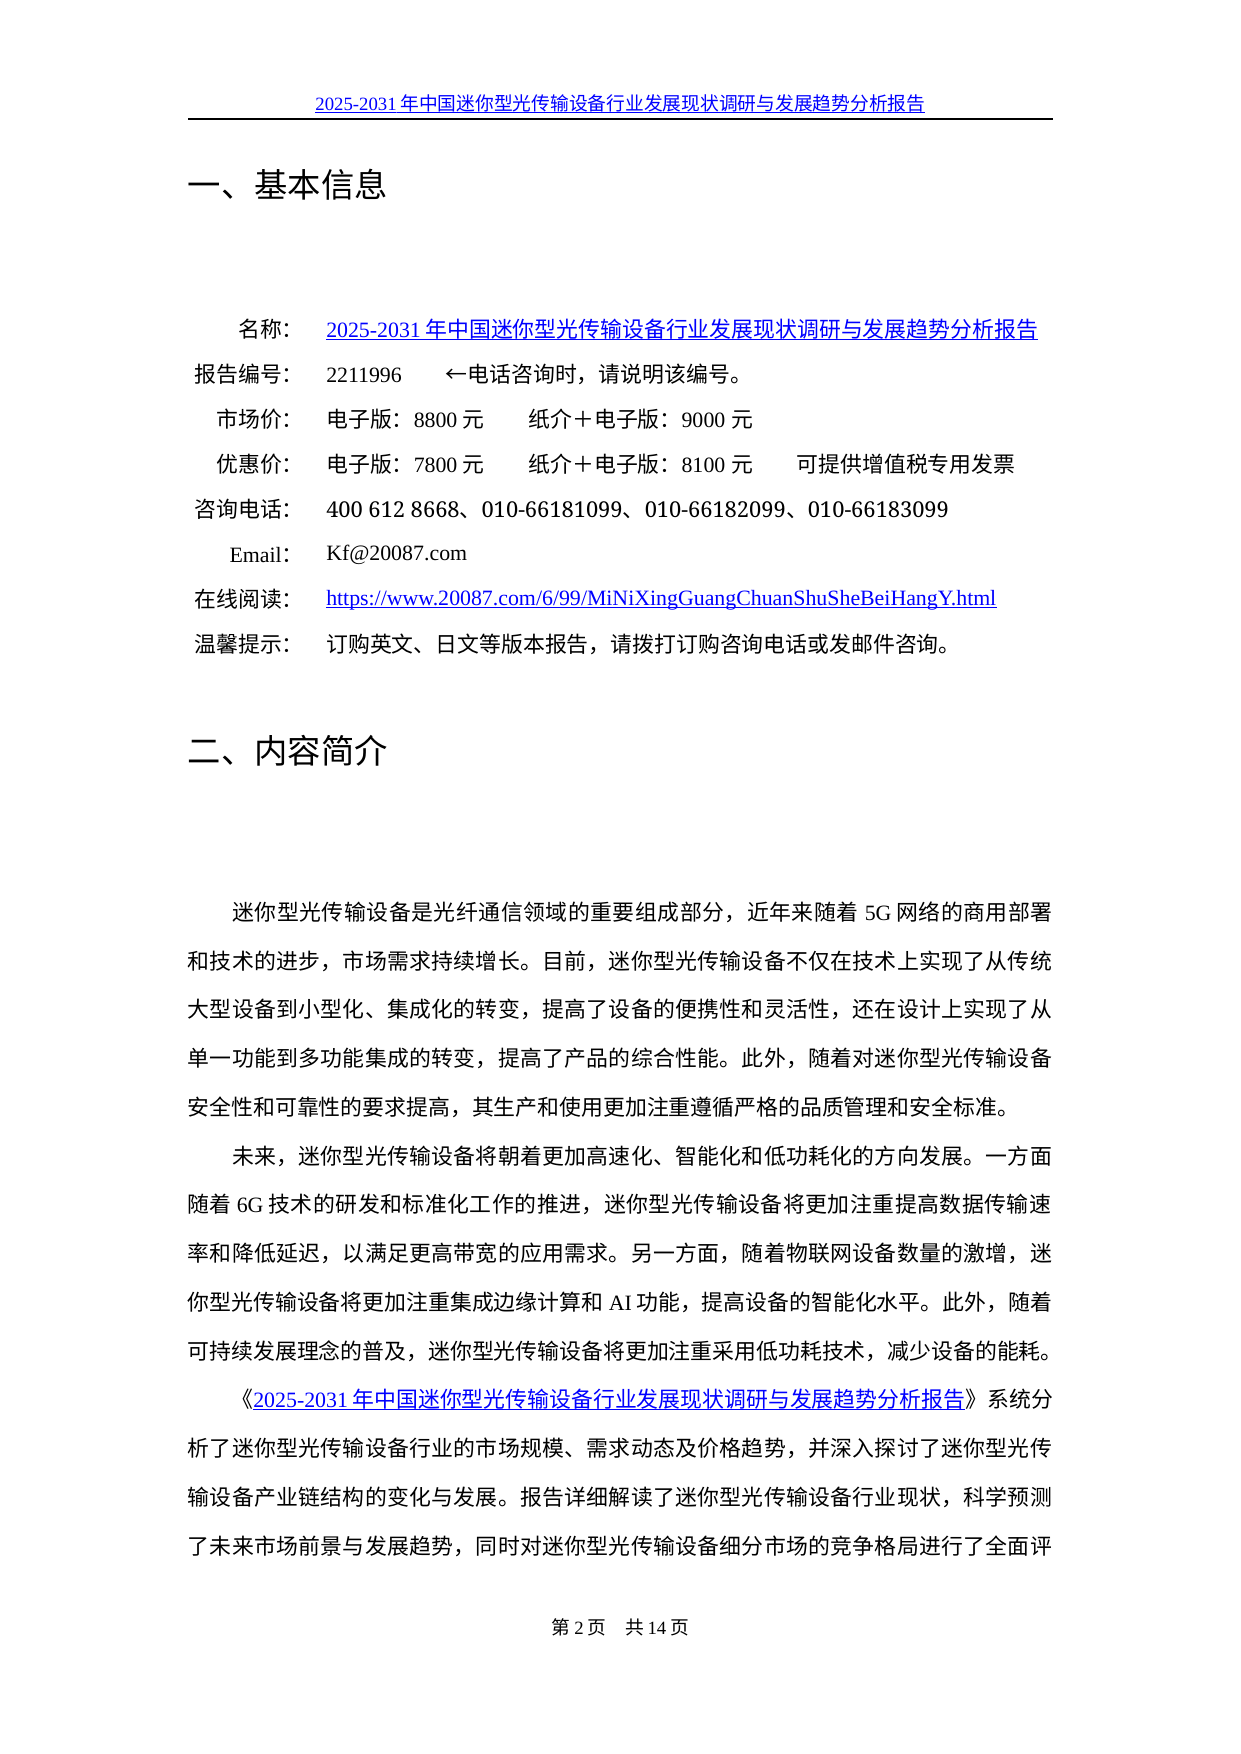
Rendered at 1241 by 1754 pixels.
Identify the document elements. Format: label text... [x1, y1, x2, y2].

table_cell 温馨提示： [167, 627, 315, 672]
table_cell 订购英文、日文等版本报告，请拨打订购咨询电话或发邮件咨询。 [315, 627, 1073, 672]
table_cell 优惠价： [167, 447, 315, 492]
table_cell 2211996 ←电话咨询时，请说明该编号。 [315, 357, 1073, 402]
table_cell [315, 582, 1073, 627]
table_header 2025-2031年中国迷你型光传输设备行业发展现状调研与发展趋势分析报告 [315, 312, 1073, 357]
table_cell 电子版：7800 元 纸介＋电子版：8100 元 可提供增值税专用发票 [315, 447, 1073, 492]
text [187, 894, 1053, 1561]
title 一、基本信息 [187, 150, 1053, 215]
table_cell Kf@20087.com [315, 537, 1073, 582]
table_header 名称： [167, 312, 315, 357]
table_cell 咨询电话： [167, 492, 315, 537]
table_cell 市场价： [167, 402, 315, 447]
title 二、内容简介 [187, 717, 1053, 782]
table_cell 报告编号： [167, 357, 315, 402]
table_cell 在线阅读： [167, 582, 315, 627]
table_cell Email： [167, 537, 315, 582]
table_cell 400 612 8668、010-66181099、010-66182099、010-66183099 [315, 492, 1073, 537]
table_cell 电子版：8800 元 纸介＋电子版：9000 元 [315, 402, 1073, 447]
